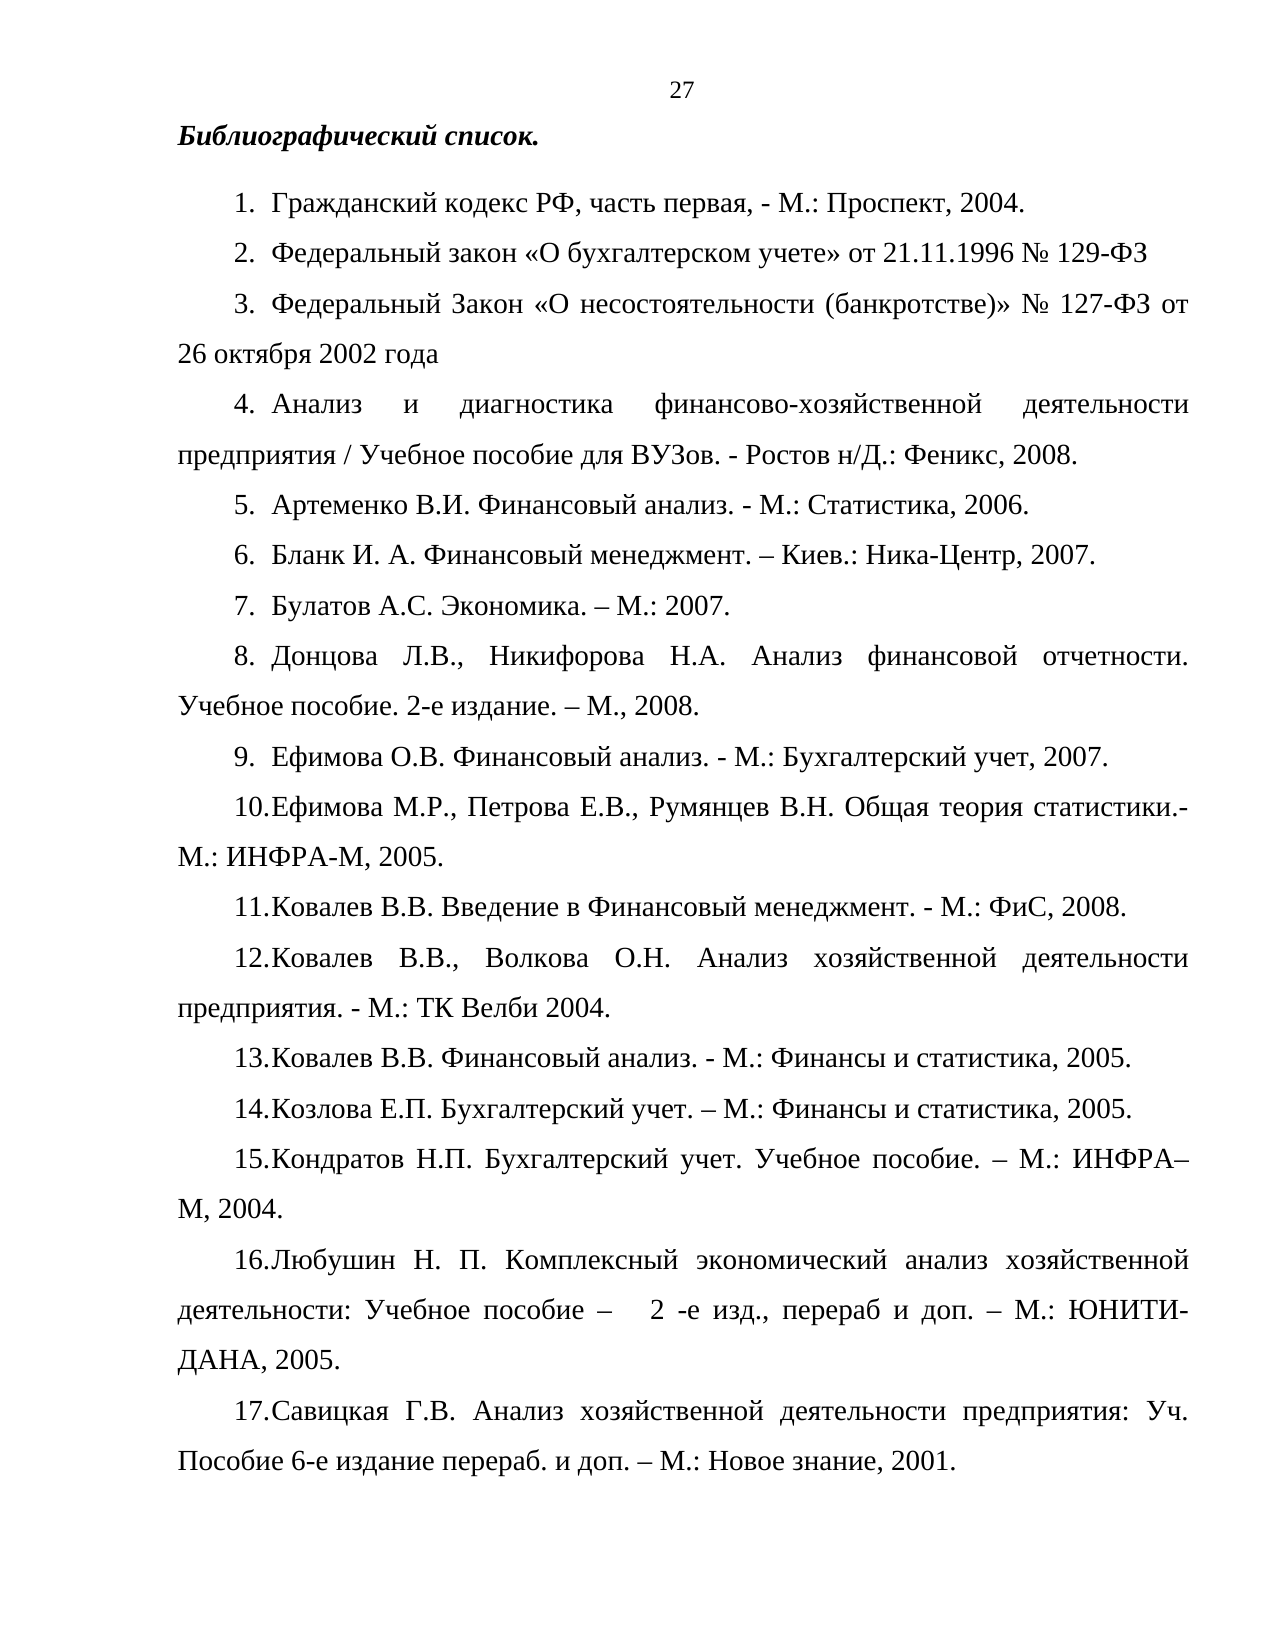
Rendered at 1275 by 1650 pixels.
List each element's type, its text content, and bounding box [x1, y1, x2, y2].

list Савицкая Г.В. Анализ хозяйственной деятельности предприятия: Уч. Пособие 6-е издание перераб. и доп. – М.: Новое знание, 2001. [177, 1393, 1190, 1477]
list Ковалев В.В., Волкова О.Н. Анализ хозяйственной деятельности предприятия. - М.: ТК Велби 2004. [177, 940, 1190, 1024]
text Библиографический список. [177, 118, 1190, 152]
list Булатов А.С. Экономика. – М.: 2007. [177, 588, 1190, 621]
list Анализ и диагностика финансово-хозяйственной деятельности предприятия / Учебное пособие для ВУЗов. - Ростов н/Д.: Феникс, 2008. [177, 386, 1190, 470]
list Артеменко В.И. Финансовый анализ. - М.: Статистика, 2006. [177, 487, 1190, 521]
list Донцова Л.В., Никифорова Н.А. Анализ финансовой отчетности. Учебное пособие. 2-е издание. – М., 2008. [177, 638, 1190, 722]
list Федеральный закон «О бухгалтерском учете» от 21.11.1996 № 129-ФЗ [177, 236, 1190, 269]
list Любушин Н. П. Комплексный экономический анализ хозяйственной деятельности: Учебное пособие – 2 -е изд., перераб и доп. – М.: ЮНИТИ-ДАНА, 2005. [177, 1242, 1190, 1376]
list Ковалев В.В. Финансовый анализ. - М.: Финансы и статистика, 2005. [177, 1041, 1190, 1074]
list Козлова Е.П. Бухгалтерский учет. – М.: Финансы и статистика, 2005. [177, 1091, 1190, 1124]
list Ефимова М.Р., Петрова Е.В., Румянцев В.Н. Общая теория статистики.- М.: ИНФРА-М, 2005. [177, 789, 1190, 873]
list Федеральный Закон «О несостоятельности (банкротстве)» № 127-ФЗ от 26 октября 2002 года [177, 286, 1190, 370]
list Кондратов Н.П. Бухгалтерский учет. Учебное пособие. – М.: ИНФРА– М, 2004. [177, 1141, 1190, 1225]
list Бланк И. А. Финансовый менеджмент. – Киев.: Ника-Центр, 2007. [177, 537, 1190, 571]
list Ковалев В.В. Введение в Финансовый менеджмент. - М.: ФиС, 2008. [177, 889, 1190, 923]
list Гражданский кодекс РФ, часть первая, - М.: Проспект, 2004. [177, 185, 1190, 219]
list Ефимова О.В. Финансовый анализ. - М.: Бухгалтерский учет, 2007. [177, 739, 1190, 772]
